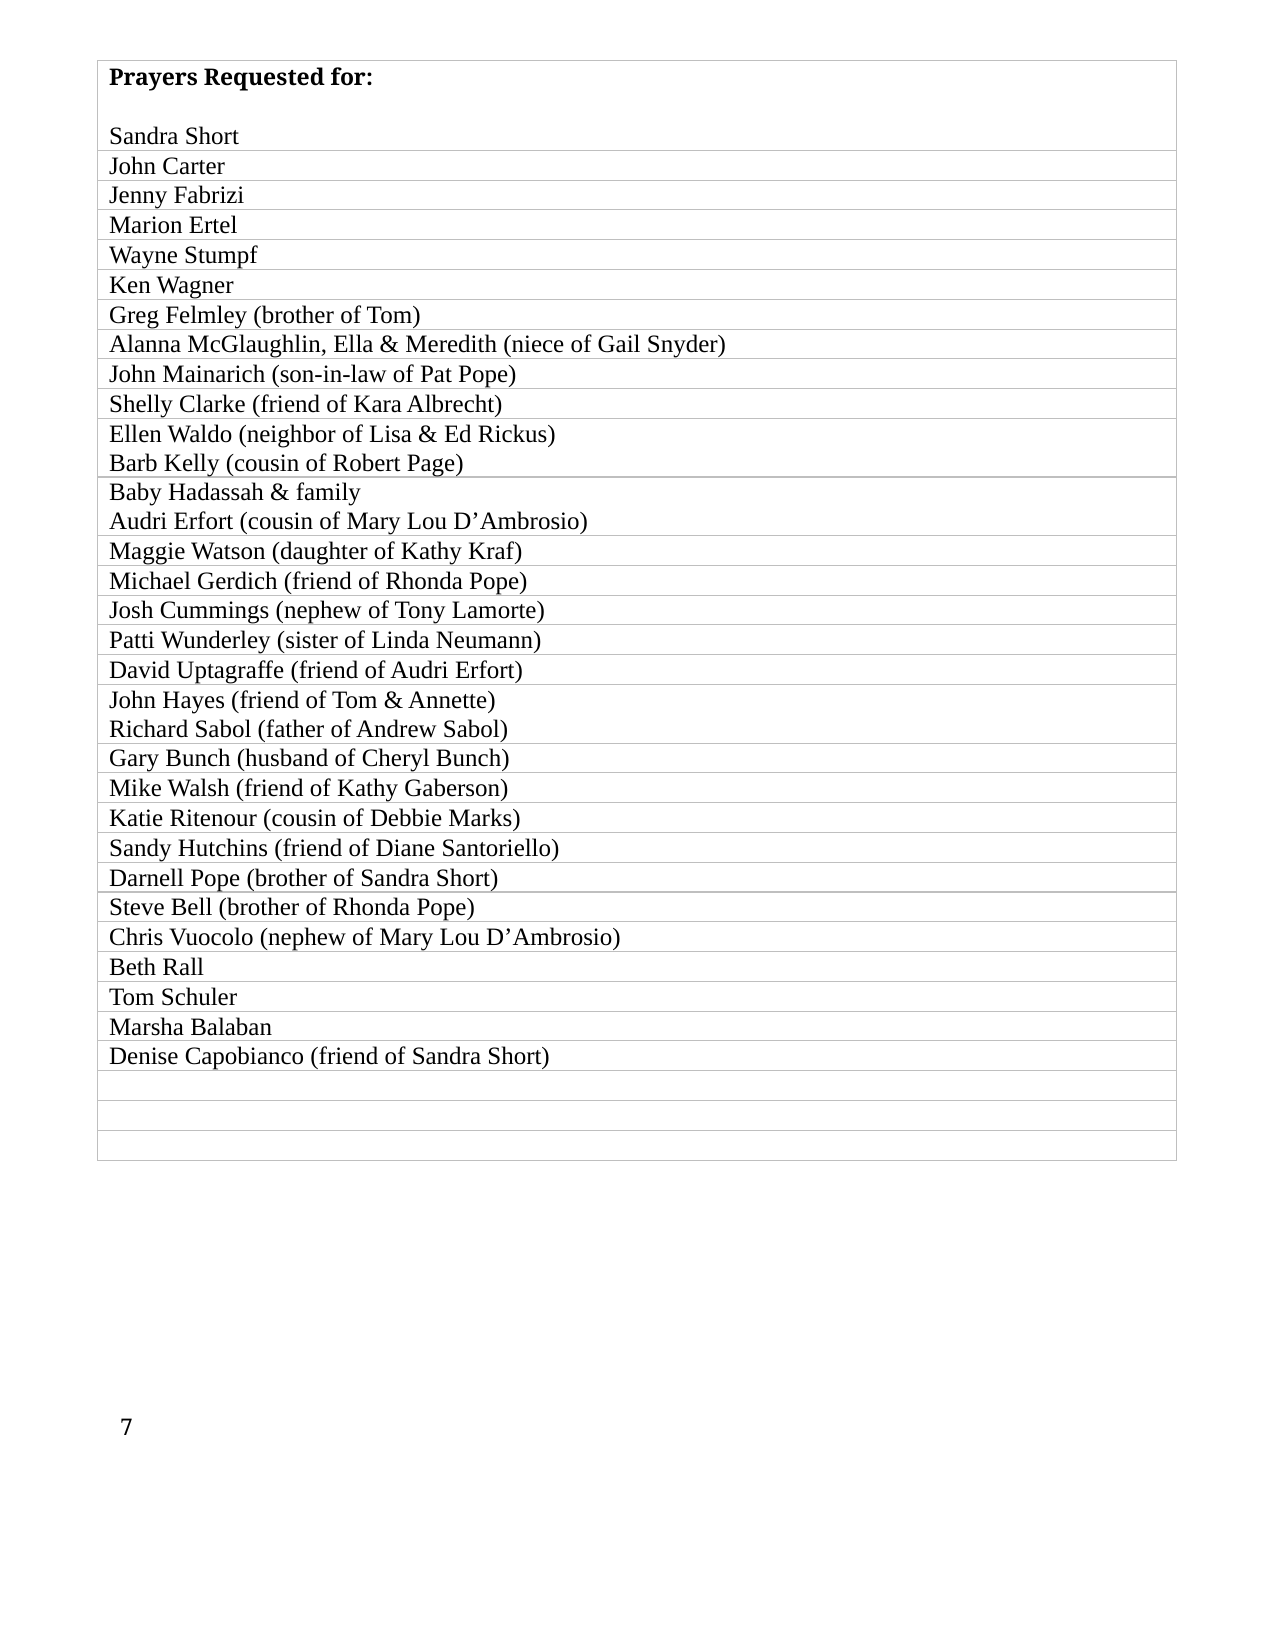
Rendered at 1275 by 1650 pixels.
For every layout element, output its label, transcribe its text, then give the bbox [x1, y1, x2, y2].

table_cell Michael Gerdich (friend of Rhonda Pope) [98, 566, 1176, 594]
table_cell Sandy Hutchins (friend of Diane Santoriello) [98, 833, 1176, 862]
table_cell [98, 1101, 1176, 1130]
table_cell Tom Schuler [98, 982, 1176, 1011]
table_cell Gary Bunch (husband of Cheryl Bunch) [98, 744, 1176, 772]
table_cell Josh Cummings (nephew of Tony Lamorte) [98, 596, 1176, 624]
table_cell Katie Ritenour (cousin of Debbie Marks) [98, 803, 1176, 832]
table_cell Greg Felmley (brother of Tom) [98, 300, 1176, 328]
table_cell Denise Capobianco (friend of Sandra Short) [98, 1041, 1176, 1070]
table_cell Steve Bell (brother of Rhonda Pope) [98, 893, 1176, 921]
table_cell John Carter [98, 151, 1176, 179]
table_cell John Hayes (friend of Tom & Annette) Richard Sabol (father of Andrew Sabol) [98, 685, 1176, 742]
table_cell Marsha Balaban [98, 1012, 1176, 1040]
table_cell Alanna McGlaughlin, Ella & Meredith (niece of Gail Snyder) [98, 330, 1176, 358]
table_cell [98, 1071, 1176, 1100]
table_cell Shelly Clarke (friend of Kara Albrecht) [98, 389, 1176, 418]
table_cell [98, 1131, 1176, 1159]
table_cell Wayne Stumpf [98, 240, 1176, 269]
table_cell John Mainarich (son-in-law of Pat Pope) [98, 359, 1176, 388]
table_header Prayers Requested for: Sandra Short [98, 61, 1176, 150]
table_cell Maggie Watson (daughter of Kathy Kraf) [98, 536, 1176, 565]
table_cell Ellen Waldo (neighbor of Lisa & Ed Rickus) Barb Kelly (cousin of Robert Page) [98, 419, 1176, 476]
table_cell Jenny Fabrizi [98, 181, 1176, 209]
table_cell Beth Rall [98, 952, 1176, 981]
table_cell Mike Walsh (friend of Kathy Gaberson) [98, 773, 1176, 802]
table_cell Ken Wagner [98, 270, 1176, 299]
table_cell Patti Wunderley (sister of Linda Neumann) [98, 625, 1176, 654]
table_cell Marion Ertel [98, 210, 1176, 239]
table_cell Baby Hadassah & family Audri Erfort (cousin of Mary Lou D’Ambrosio) [98, 478, 1176, 535]
table_cell David Uptagraffe (friend of Audri Erfort) [98, 655, 1176, 684]
table_cell Darnell Pope (brother of Sandra Short) [98, 863, 1176, 891]
table_cell Chris Vuocolo (nephew of Mary Lou D’Ambrosio) [98, 922, 1176, 951]
